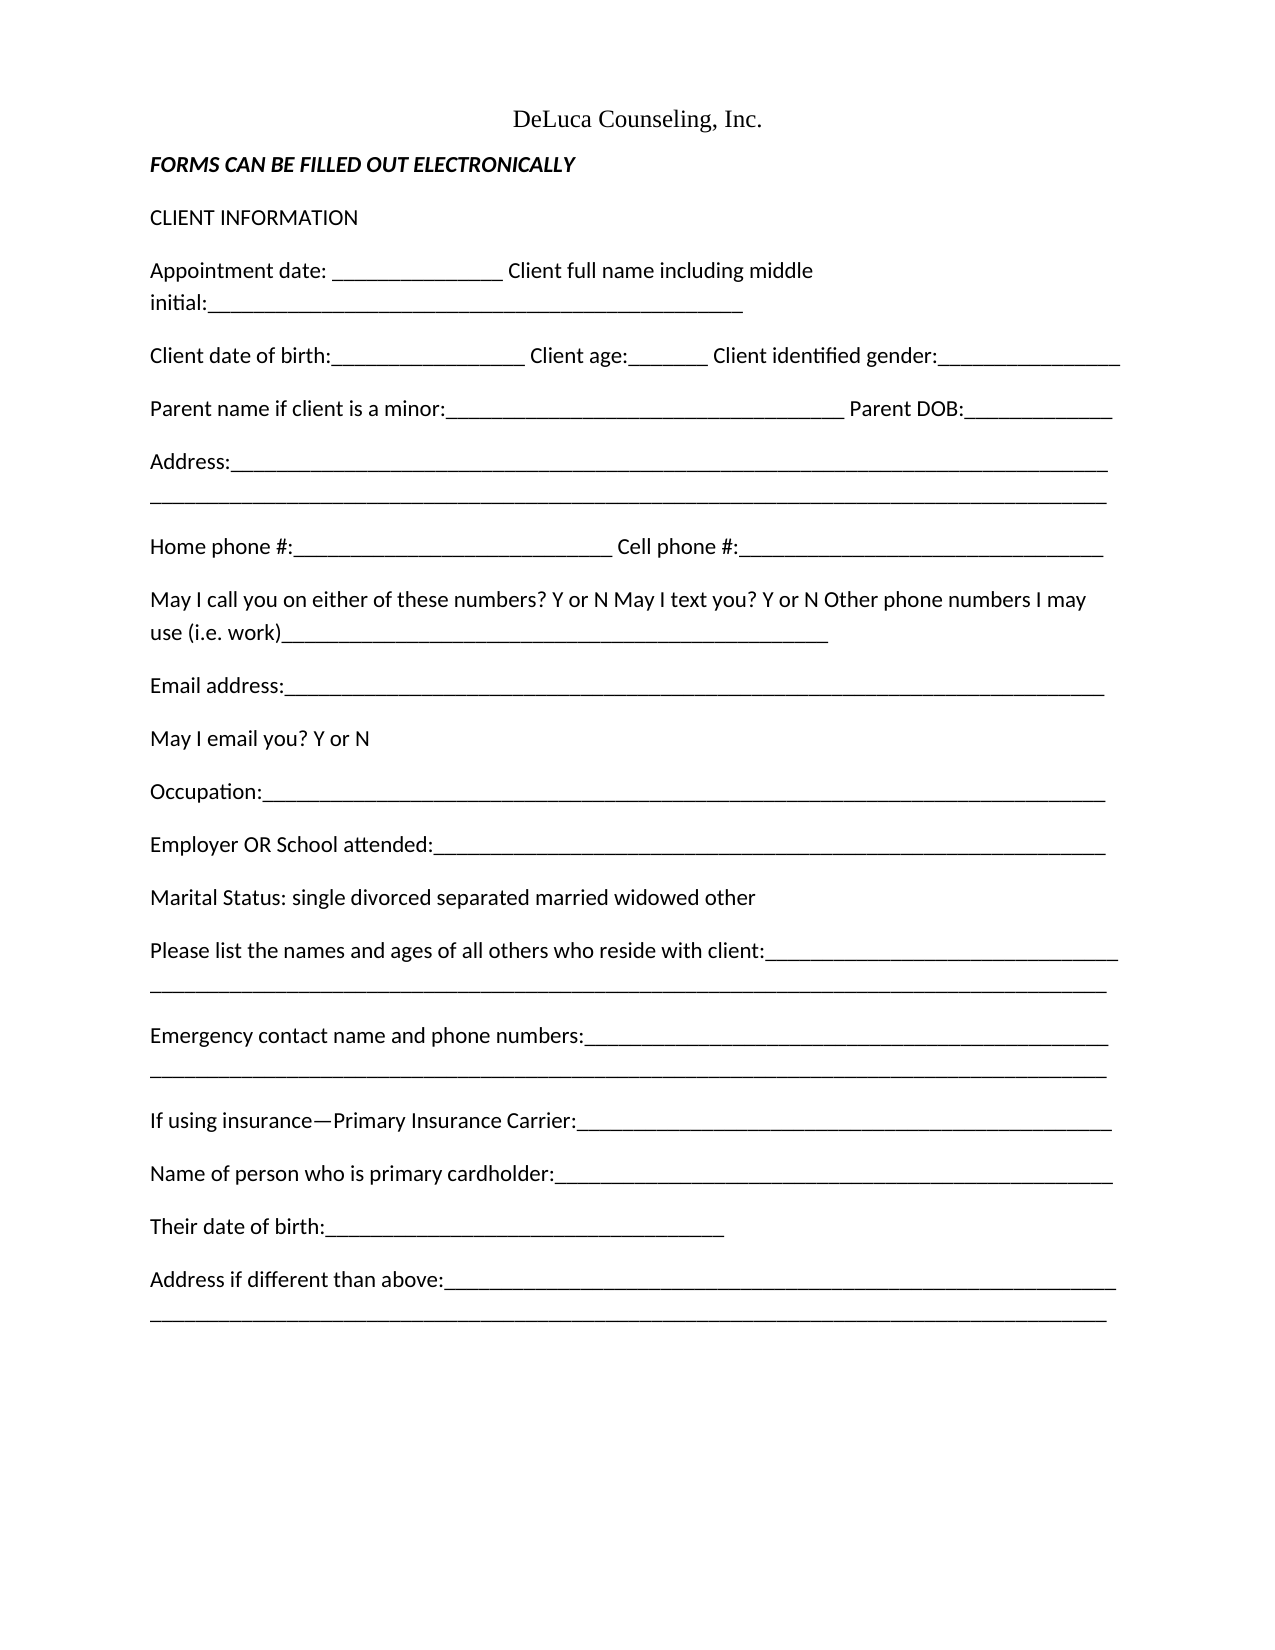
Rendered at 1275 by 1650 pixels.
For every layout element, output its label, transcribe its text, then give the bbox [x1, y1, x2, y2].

text FORMS CAN BE FILLED OUT ELECTRONICALLY [150, 150, 1125, 178]
text CLIENT INFORMATION [150, 203, 1125, 231]
text Employer OR School attended:___________________________________________________________ [150, 830, 1125, 858]
text Occupation:__________________________________________________________________________ [150, 777, 1125, 805]
text May I call you on either of these numbers? Y or N May I text you? Y or N Other phone numbers I may use (i.e. work)________________________________________________ [150, 586, 1125, 646]
text Their date of birth:___________________________________ [150, 1212, 1125, 1240]
text Address:_____________________________________________________________________________ ____________________________________________________________________________________ [150, 447, 1125, 507]
text Address if different than above:___________________________________________________________ ____________________________________________________________________________________ [150, 1265, 1125, 1326]
text Appointment date: _______________ Client full name including middle initial:_______________________________________________ [150, 256, 1125, 316]
text Parent name if client is a minor:___________________________________ Parent DOB:_____________ [150, 394, 1125, 422]
text Please list the names and ages of all others who reside with client:_______________________________ ____________________________________________________________________________________ [150, 936, 1125, 996]
text Marital Status: single divorced separated married widowed other [150, 883, 1125, 911]
text Emergency contact name and phone numbers:______________________________________________ ____________________________________________________________________________________ [150, 1021, 1125, 1081]
text If using insurance—Primary Insurance Carrier:_______________________________________________ [150, 1106, 1125, 1134]
text Client date of birth:_________________ Client age:_______ Client identified gender:________________ [150, 341, 1125, 369]
text Email address:________________________________________________________________________ [150, 671, 1125, 699]
text Home phone #:____________________________ Cell phone #:________________________________ [150, 532, 1125, 561]
text May I email you? Y or N [150, 724, 1125, 752]
text Name of person who is primary cardholder:_________________________________________________ [150, 1159, 1125, 1187]
